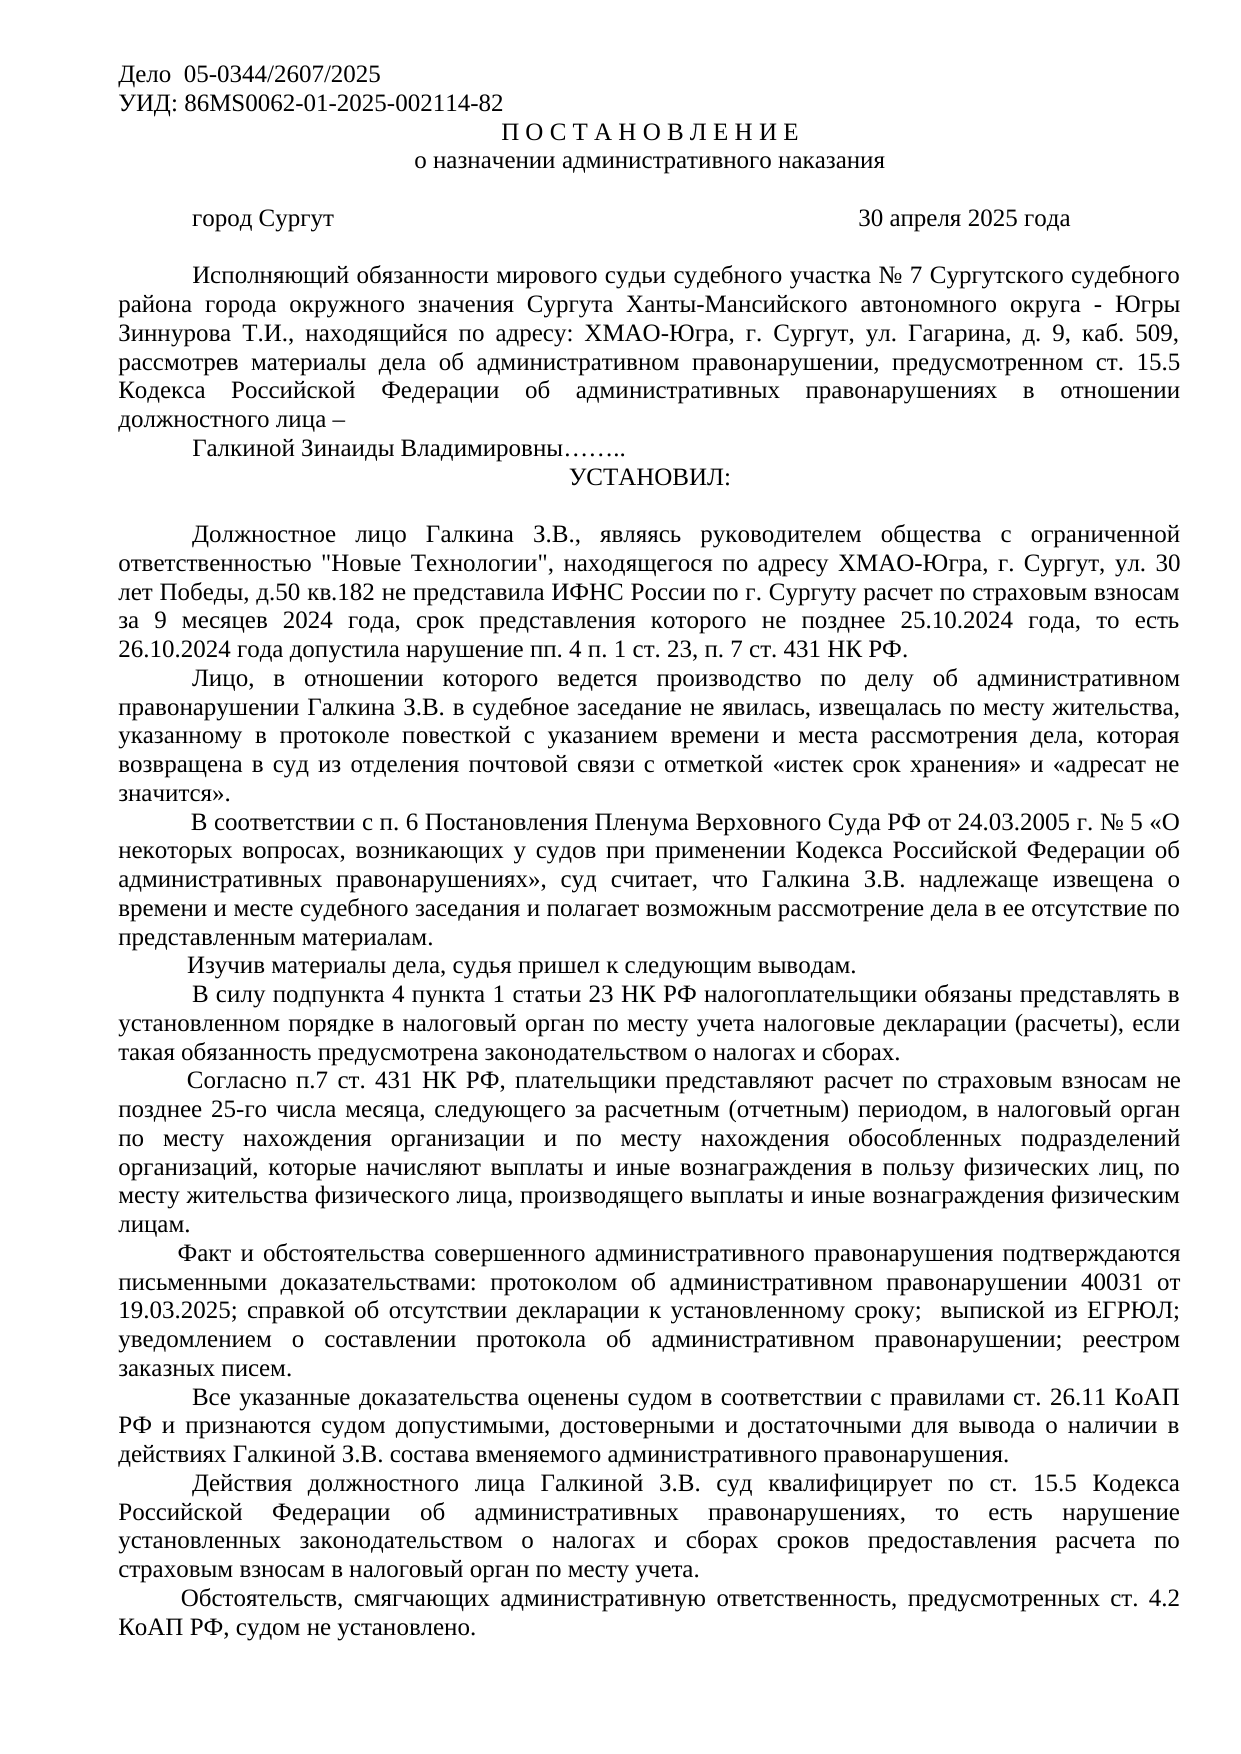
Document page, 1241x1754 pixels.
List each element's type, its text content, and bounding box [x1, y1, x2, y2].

text о назначении административного наказания [118, 145, 1181, 174]
text УИД: 86MS0062-01-2025-002114-82 [118, 88, 1181, 117]
text Лицо, в отношении которого ведется производство по делу об административном правонарушении Галкина З.В. в судебное заседание не явилась, извещалась по месту жительства, указанному в протоколе повесткой с указанием времени и места рассмотрения дела, которая возвращена в суд из отделения почтовой связи с отметкой «истек срок хранения» и «адресат не значится». [118, 663, 1181, 807]
text Изучив материалы дела, судья пришел к следующим выводам. [118, 950, 1181, 979]
text П О С Т А Н О В Л Е Н И Е [118, 117, 1181, 145]
text В соответствии с п. 6 Постановления Пленума Верховного Суда РФ от 24.03.2005 г. № 5 «О некоторых вопросах, возникающих у судов при применении Кодекса Российской Федерации об административных правонарушениях», суд считает, что Галкина З.В. надлежаще извещена о времени и месте судебного заседания и полагает возможным рассмотрение дела в ее отсутствие по представленным материалам. [118, 807, 1181, 950]
text Действия должностного лица Галкиной З.В. суд квалифицирует по ст. 15.5 Кодекса Российской Федерации об административных правонарушениях, то есть нарушение установленных законодательством о налогах и сборах сроков предоставления расчета по страховым взносам в налоговый орган по месту учета. [118, 1468, 1181, 1583]
text Исполняющий обязанности мирового судьи судебного участка № 7 Сургутского судебного района города окружного значения Сургута Ханты-Мансийского автономного округа - Югры Зиннурова Т.И., находящийся по адресу: ХМАО-Югра, г. Сургут, ул. Гагарина, д. 9, каб. 509, рассмотрев материалы дела об административном правонарушении, предусмотренном ст. 15.5 Кодекса Российской Федерации об административных правонарушениях в отношении должностного лица – [118, 260, 1181, 433]
text Все указанные доказательства оценены судом в соответствии с правилами ст. 26.11 КоАП РФ и признаются судом допустимыми, достоверными и достаточными для вывода о наличии в действиях Галкиной З.В. состава вменяемого административного правонарушения. [118, 1382, 1181, 1468]
text В силу подпункта 4 пункта 1 статьи 23 НК РФ налогоплательщики обязаны представлять в установленном порядке в налоговый орган по месту учета налоговые декларации (расчеты), если такая обязанность предусмотрена законодательством о налогах и сборах. [118, 979, 1181, 1065]
text Согласно п.7 ст. 431 НК РФ, плательщики представляют расчет по страховым взносам не позднее 25-го числа месяца, следующего за расчетным (отчетным) периодом, в налоговый орган по месту нахождения организации и по месту нахождения обособленных подразделений организаций, которые начисляют выплаты и иные вознаграждения в пользу физических лиц, по месту жительства физического лица, производящего выплаты и иные вознаграждения физическим лицам. [118, 1065, 1181, 1238]
text Дело 05-0344/2607/2025 [118, 59, 1181, 88]
text Факт и обстоятельства совершенного административного правонарушения подтверждаются письменными доказательствами: протоколом об административном правонарушении 40031 от 19.03.2025; справкой об отсутствии декларации к установленному сроку; выпиской из ЕГРЮЛ; уведомлением о составлении протокола об административном правонарушении; реестром заказных писем. [118, 1238, 1181, 1382]
text Галкиной Зинаиды Владимировны…….. [118, 433, 1181, 462]
text УСТАНОВИЛ: [118, 462, 1181, 490]
text Обстоятельств, смягчающих административную ответственность, предусмотренных ст. 4.2 КоАП РФ, судом не установлено. [118, 1583, 1181, 1640]
text Должностное лицо Галкина З.В., являясь руководителем общества с ограниченной ответственностью "Новые Технологии", находящегося по адресу ХМАО-Югра, г. Сургут, ул. 30 лет Победы, д.50 кв.182 не представила ИФНС России по г. Сургуту расчет по страховым взносам за 9 месяцев 2024 года, срок представления которого не позднее 25.10.2024 года, то есть 26.10.2024 года допустила нарушение пп. 4 п. 1 ст. 23, п. 7 ст. 431 НК РФ. [118, 519, 1181, 663]
text город Сургут 30 апреля 2025 года [118, 203, 1181, 232]
